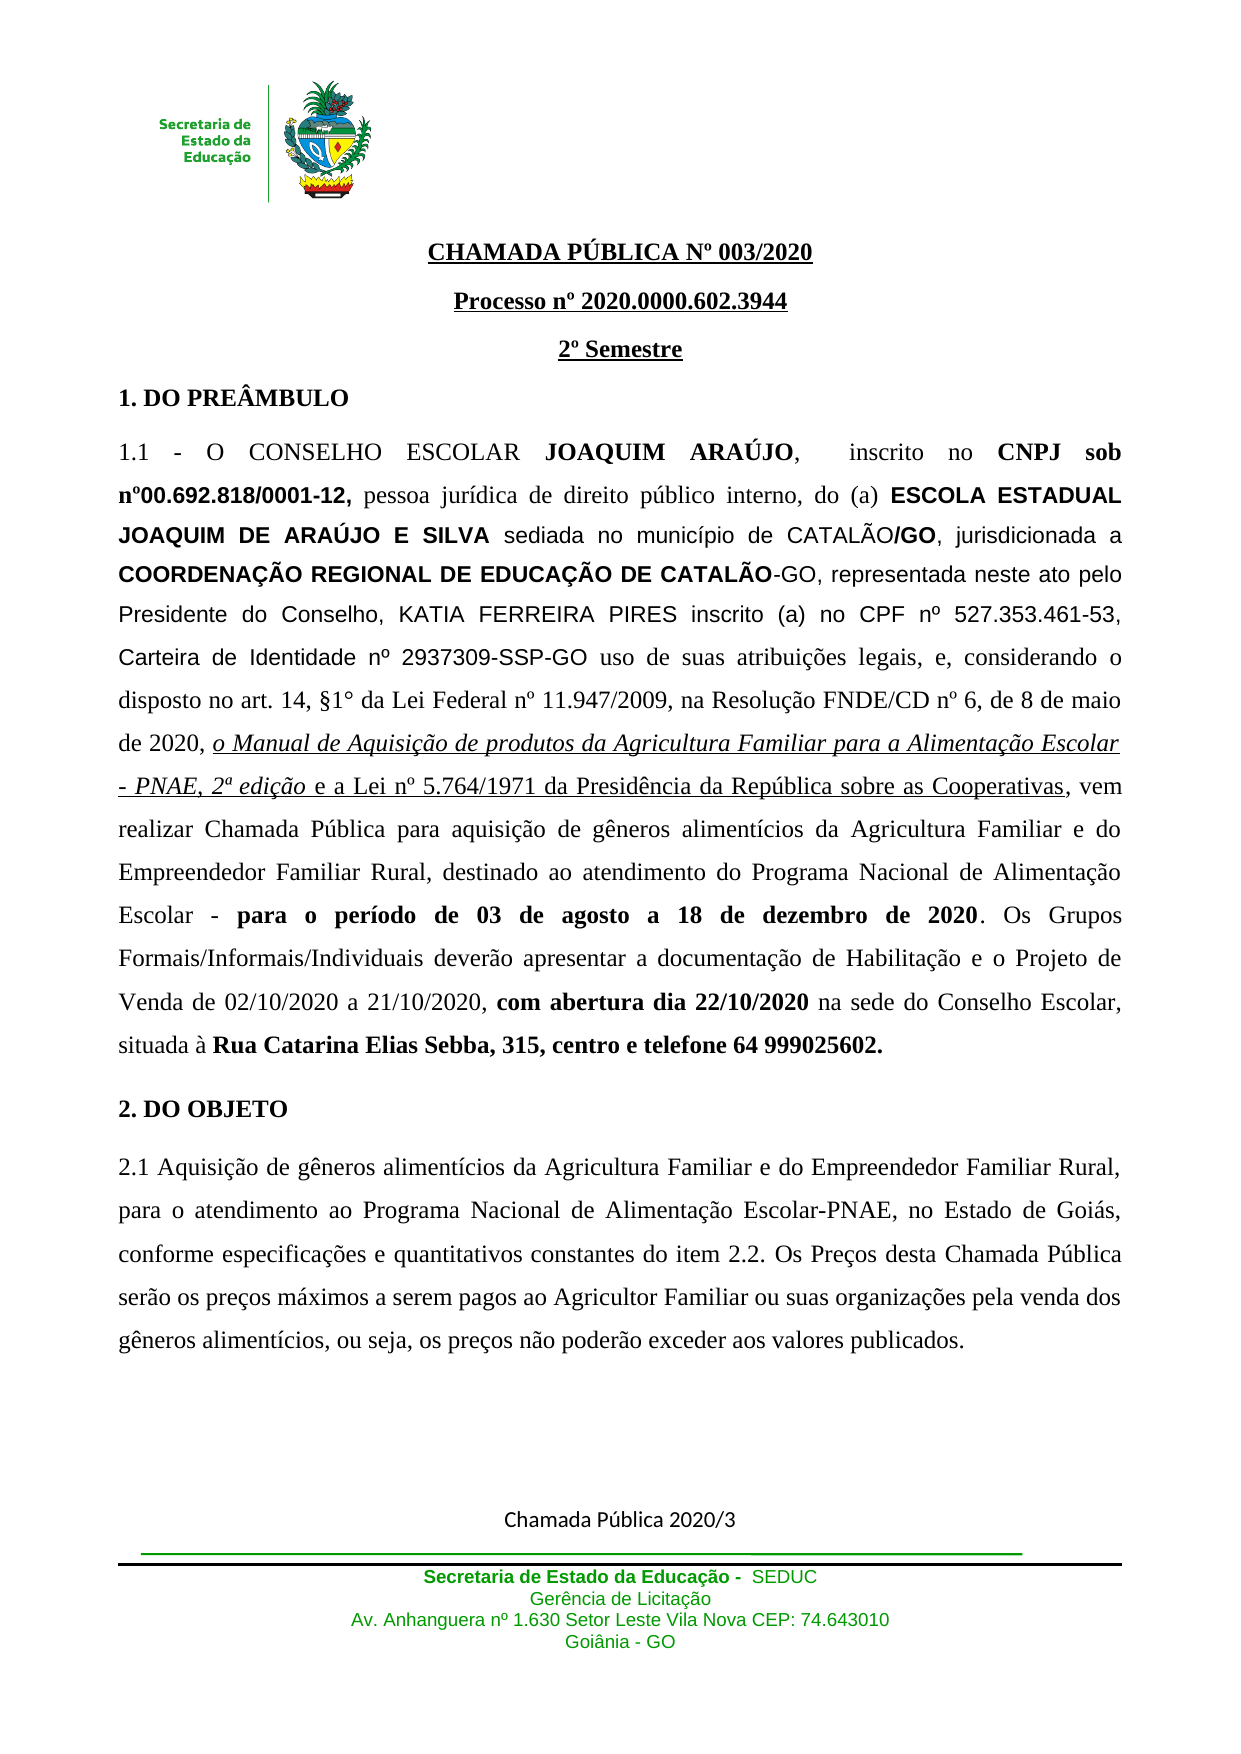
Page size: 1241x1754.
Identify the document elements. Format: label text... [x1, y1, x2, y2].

text 2. DO OBJETO [118, 1094, 1122, 1122]
text Processo nº 2020.0000.602.3944 [118, 286, 1122, 314]
text 1.1 - O CONSELHO ESCOLAR JOAQUIM ARAÚJO, inscrito no CNPJ sob nº00.692.818/0001-12, pessoa jurídica de direito público interno, do (a) ESCOLA ESTADUAL JOAQUIM DE ARAÚJO E SILVA sediada no município de CATALÃO/GO, jurisdicionada a COORDENAÇÃO REGIONAL DE EDUCAÇÃO DE CATALÃO-GO, representada neste ato pelo Presidente do Conselho, KATIA FERREIRA PIRES inscrito (a) no CPF nº 527.353.461-53, Carteira de Identidade nº 2937309-SSP-GO uso de suas atribuições legais, e, considerando o disposto no art. 14, §1° da Lei Federal nº 11.947/2009, na Resolução FNDE/CD nº 6, de 8 de maio de 2020, o Manual de Aquisição de produtos da Agricultura Familiar para a Alimentação Escolar - PNAE, 2ª edição e a Lei nº 5.764/1971 da Presidência da República sobre as Cooperativas, vem realizar Chamada Pública para aquisição de gêneros alimentícios da Agricultura Familiar e do Empreendedor Familiar Rural, destinado ao atendimento do Programa Nacional de Alimentação Escolar - para o período de 03 de agosto a 18 de dezembro de 2020. Os Grupos Formais/Informais/Individuais deverão apresentar a documentação de Habilitação e o Projeto de Venda de 02/10/2020 a 21/10/2020, com abertura dia 22/10/2020 na sede do Conselho Escolar, situada à Rua Catarina Elias Sebba, 315, centro e telefone 64 999025602. [118, 437, 1122, 1058]
text 2.1 Aquisição de gêneros alimentícios da Agricultura Familiar e do Empreendedor Familiar Rural, para o atendimento ao Programa Nacional de Alimentação Escolar-PNAE, no Estado de Goiás, conforme especificações e quantitativos constantes do item 2.2. Os Preços desta Chamada Pública serão os preços máximos a serem pagos ao Agricultor Familiar ou suas organizações pela venda dos gêneros alimentícios, ou seja, os preços não poderão exceder aos valores publicados. [118, 1152, 1122, 1354]
text 1. DO PREÂMBULO [118, 383, 1122, 412]
text CHAMADA PÚBLICA Nº 003/2020 [118, 237, 1122, 266]
text 2º Semestre [118, 334, 1122, 363]
picture [118, 73, 412, 210]
